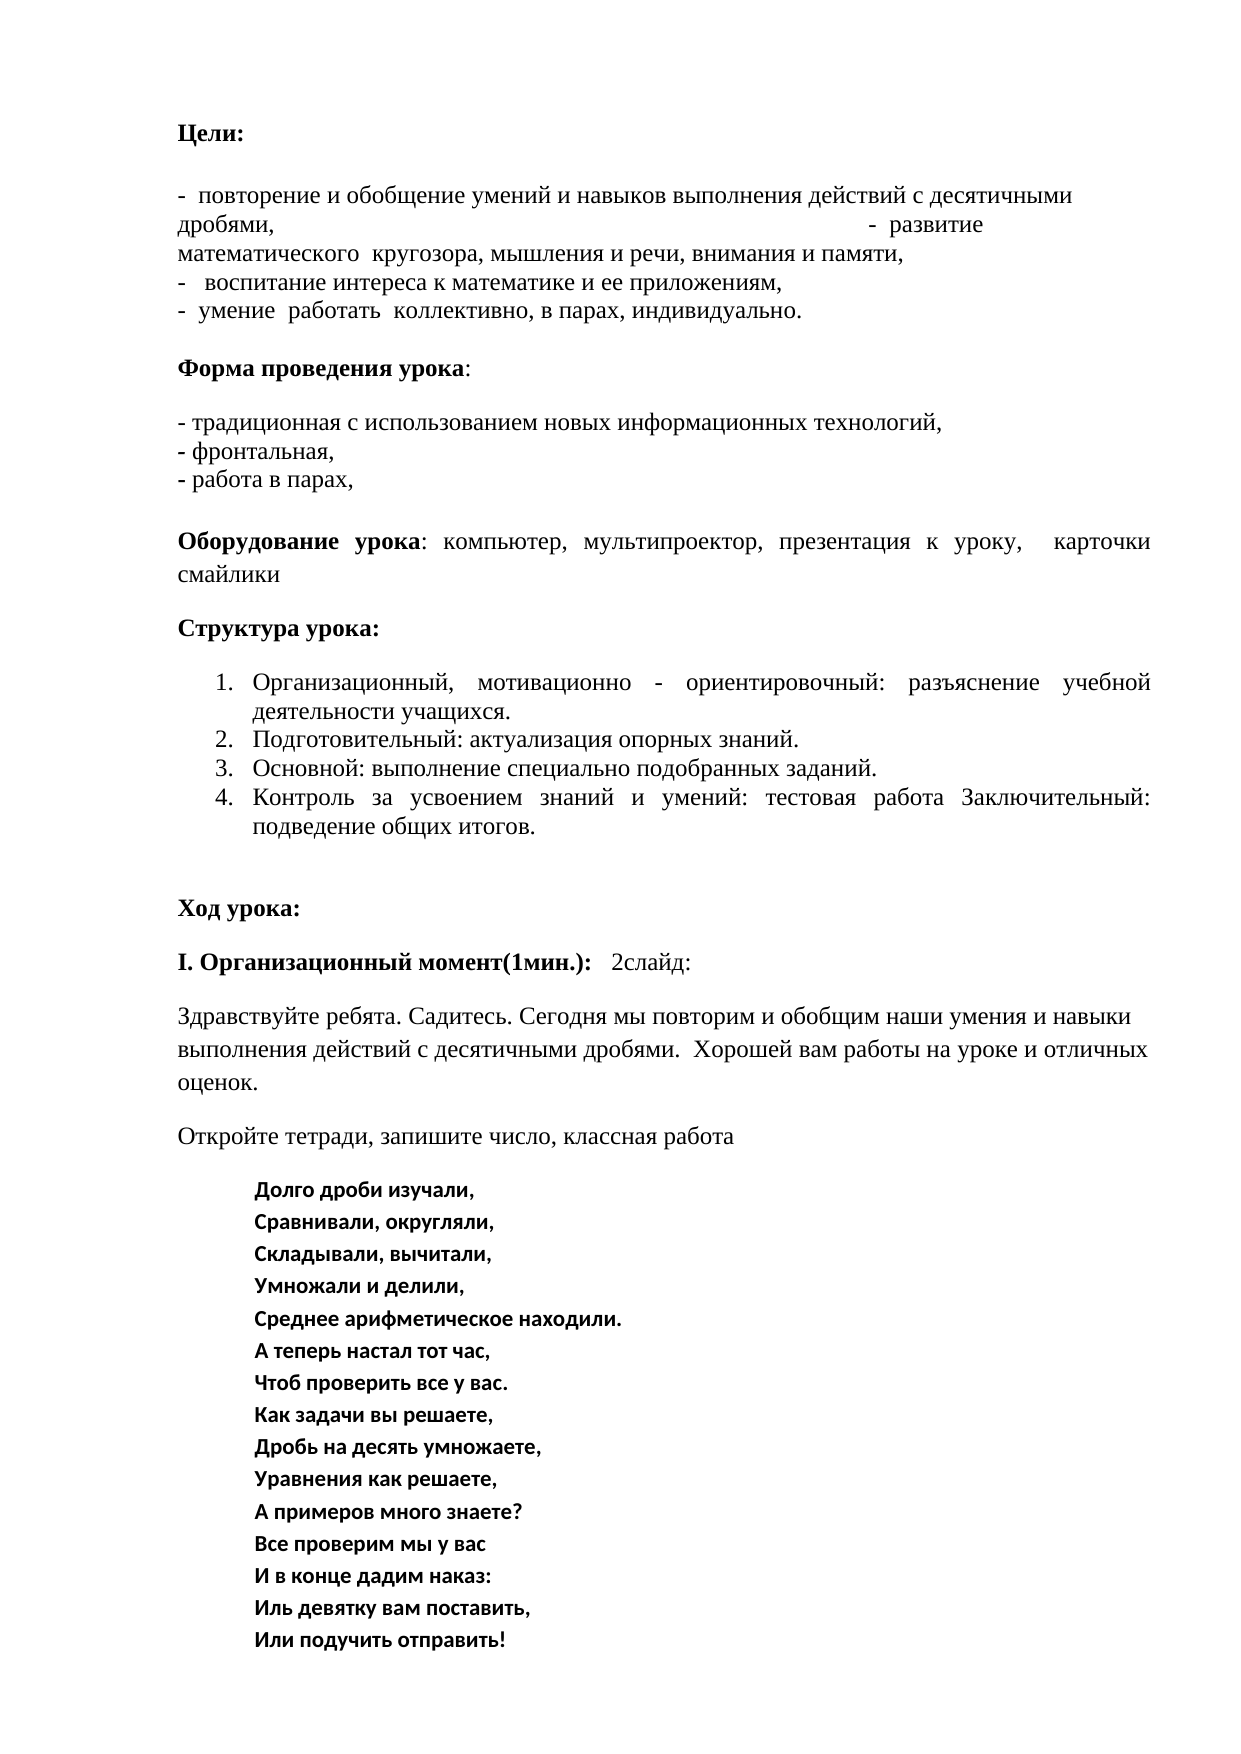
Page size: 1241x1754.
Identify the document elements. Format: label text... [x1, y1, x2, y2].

text Цели: [177, 118, 1152, 147]
text Долго дроби изучали, Сравнивали, округляли, Складывали, вычитали, Умножали и делили, Среднее арифметическое находили. А теперь настал тот час, Чтоб проверить все у вас. Как задачи вы решаете, Дробь на десять умножаете, Уравнения как решаете, А примеров много знаете? Все проверим мы у вас И в конце дадим наказ: Иль девятку вам поставить, Или подучить отправить! [177, 1175, 1152, 1653]
text Оборудование урока: компьютер, мультипроектор, презентация к уроку, карточки смайлики [177, 526, 1152, 588]
text - традиционная с использованием новых информационных технологий, - фронтальная, [177, 407, 1152, 464]
text Ход урока: [177, 893, 1152, 922]
list Контроль за усвоением знаний и умений: тестовая работа Заключительный: подведение общих итогов. [215, 782, 1152, 839]
text Структура урока: [177, 613, 1152, 642]
text Здравствуйте ребята. Садитесь. Сегодня мы повторим и обобщим наши умения и навыки выполнения действий с десятичными дробями. Хорошей вам работы на уроке и отличных оценок. [177, 1001, 1152, 1096]
list Организационный, мотивационно - ориентировочный: разъяснение учебной деятельности учащихся. [215, 667, 1152, 724]
list Основной: выполнение специально подобранных заданий. [215, 753, 1152, 782]
text Форма проведения урока: [177, 353, 1152, 382]
list Подготовительный: актуализация опорных знаний. [215, 724, 1152, 753]
text Откройте тетради, запишите число, классная работа [177, 1121, 1152, 1150]
text I. Организационный момент(1мин.): 2слайд: [177, 947, 1152, 976]
text - работа в парах, [177, 464, 1152, 493]
text - повторение и обобщение умений и навыков выполнения действий с десятичными дробями, - развитие математического кругозора, мышления и речи, внимания и памяти, - воспитание интереса к математике и ее приложениям, - умение работать коллективно, в парах, индивидуально. [177, 180, 1152, 324]
